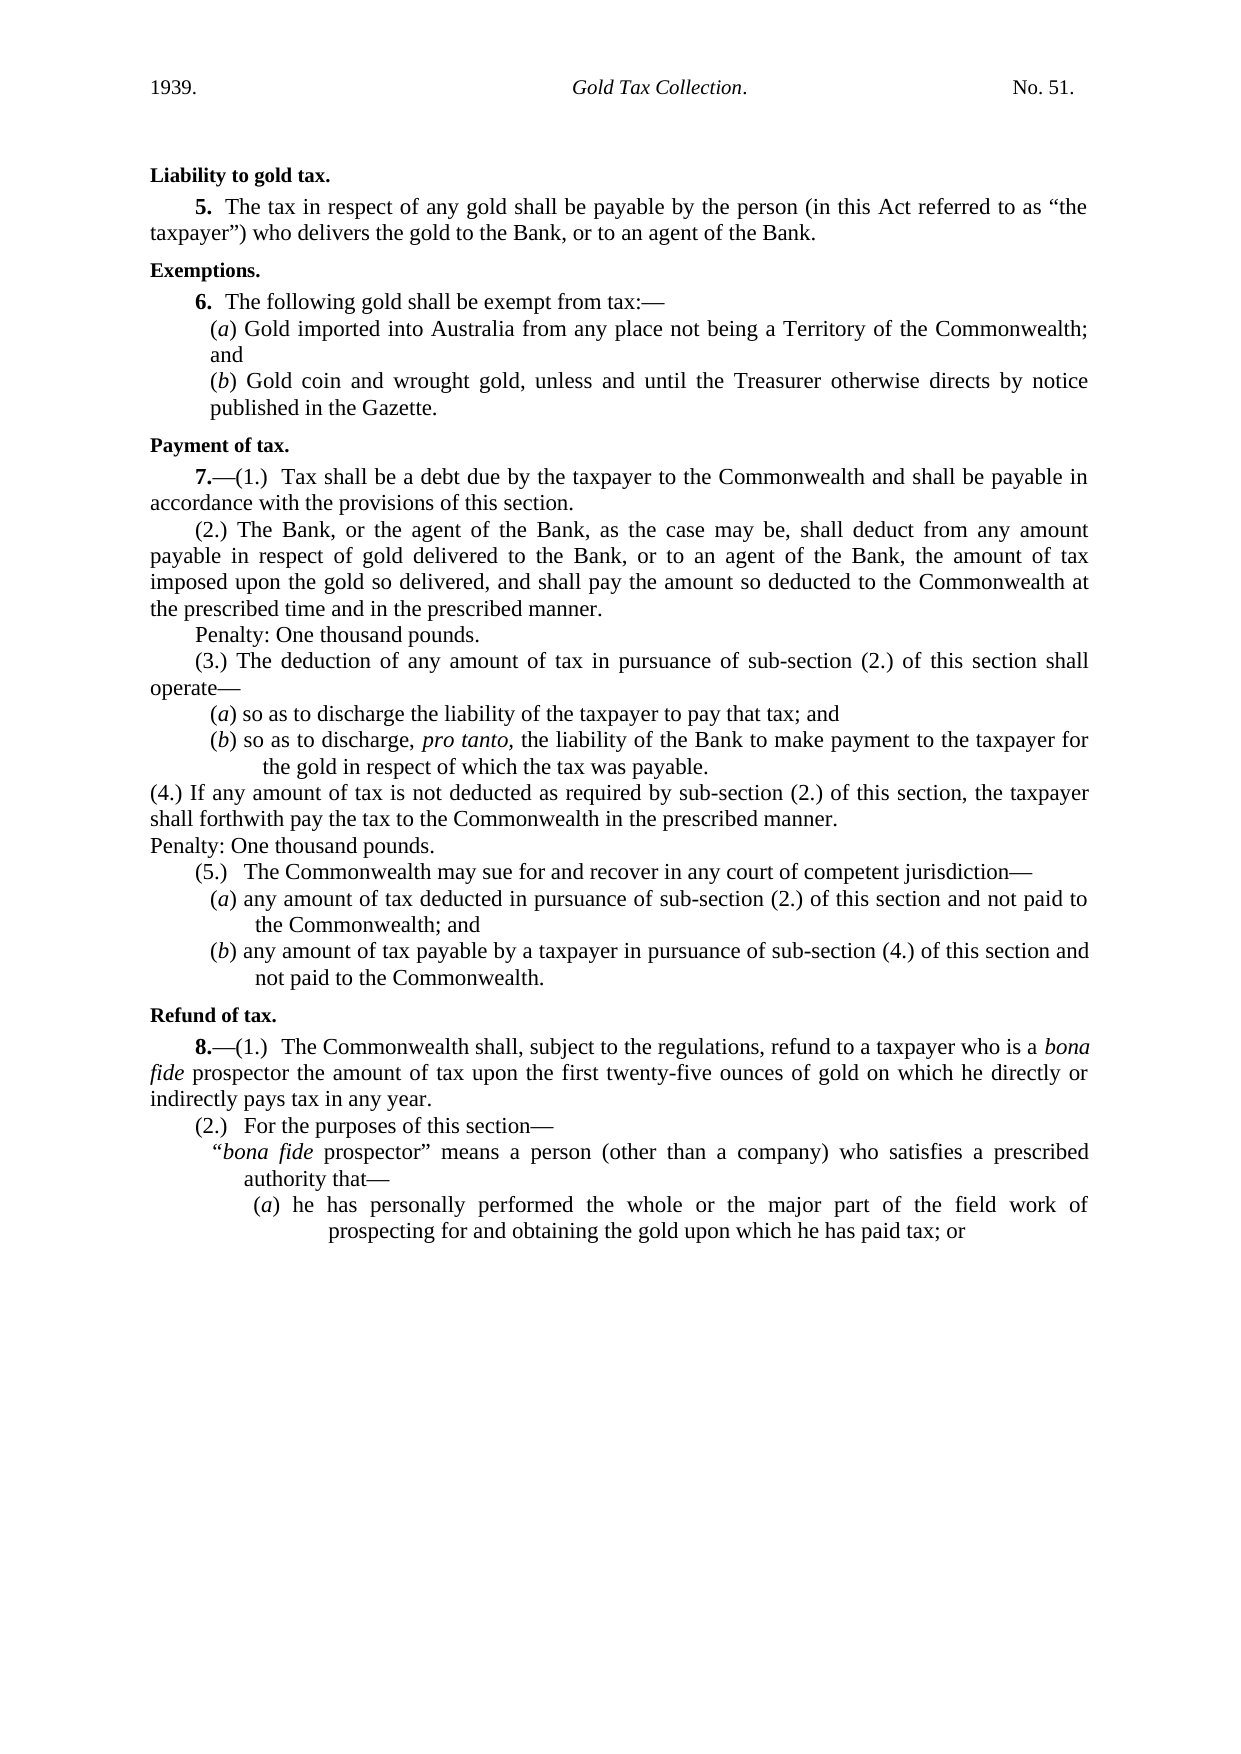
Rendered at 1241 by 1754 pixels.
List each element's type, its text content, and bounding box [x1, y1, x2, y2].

text Liability to gold tax. [150, 162, 1090, 187]
text 5. The tax in respect of any gold shall be payable by the person (in this Act referred to as “the taxpayer”) who delivers the gold to the Bank, or to an agent of the Bank. [150, 193, 1090, 246]
text 7.—(1.) Tax shall be a debt due by the taxpayer to the Commonwealth and shall be payable in accordance with the provisions of this section. [150, 463, 1090, 516]
text (a) he has personally performed the whole or the major part of the field work of prospecting for and obtaining the gold upon which he has paid tax; or [253, 1191, 1090, 1244]
text (2.) The Bank, or the agent of the Bank, as the case may be, shall deduct from any amount payable in respect of gold delivered to the Bank, or to an agent of the Bank, the amount of tax imposed upon the gold so delivered, and shall pay the amount so deducted to the Commonwealth at the prescribed time and in the prescribed manner. [150, 516, 1090, 621]
text (a) any amount of tax deducted in pursuance of sub-section (2.) of this section and not paid to the Commonwealth; and [210, 884, 1090, 937]
text (b) so as to discharge, pro tanto, the liability of the Bank to make payment to the taxpayer for the gold in respect of which the tax was payable. [210, 726, 1090, 779]
text Refund of tax. [150, 1002, 1090, 1027]
text (a) so as to discharge the liability of the taxpayer to pay that tax; and [210, 700, 1090, 726]
text (3.) The deduction of any amount of tax in pursuance of sub-section (2.) of this section shall operate— [150, 647, 1090, 700]
text (a) Gold imported into Australia from any place not being a Territory of the Commonwealth; and [210, 315, 1090, 367]
text (b) Gold coin and wrought gold, unless and until the Treasurer otherwise directs by notice published in the Gazette. [210, 367, 1090, 420]
text (b) any amount of tax payable by a taxpayer in pursuance of sub-section (4.) of this section and not paid to the Commonwealth. [210, 937, 1090, 990]
text Exemptions. [150, 258, 1090, 282]
text Payment of tax. [150, 433, 1090, 457]
text 8.—(1.) The Commonwealth shall, subject to the regulations, refund to a taxpayer who is a bona fide prospector the amount of tax upon the first twenty-five ounces of gold on which he directly or indirectly pays tax in any year. [150, 1033, 1090, 1112]
text (5.) The Commonwealth may sue for and recover in any court of competent jurisdiction— [150, 858, 1090, 884]
text Penalty: One thousand pounds. [150, 832, 1090, 858]
text Penalty: One thousand pounds. [150, 621, 1090, 647]
text (4.) If any amount of tax is not deducted as required by sub-section (2.) of this section, the taxpayer shall forthwith pay the tax to the Commonwealth in the prescribed manner. [150, 779, 1090, 832]
text (2.) For the purposes of this section— [150, 1112, 1090, 1138]
text “bona fide prospector” means a person (other than a company) who satisfies a prescribed authority that— [210, 1138, 1090, 1191]
text 6. The following gold shall be exempt from tax:— [150, 288, 1090, 315]
